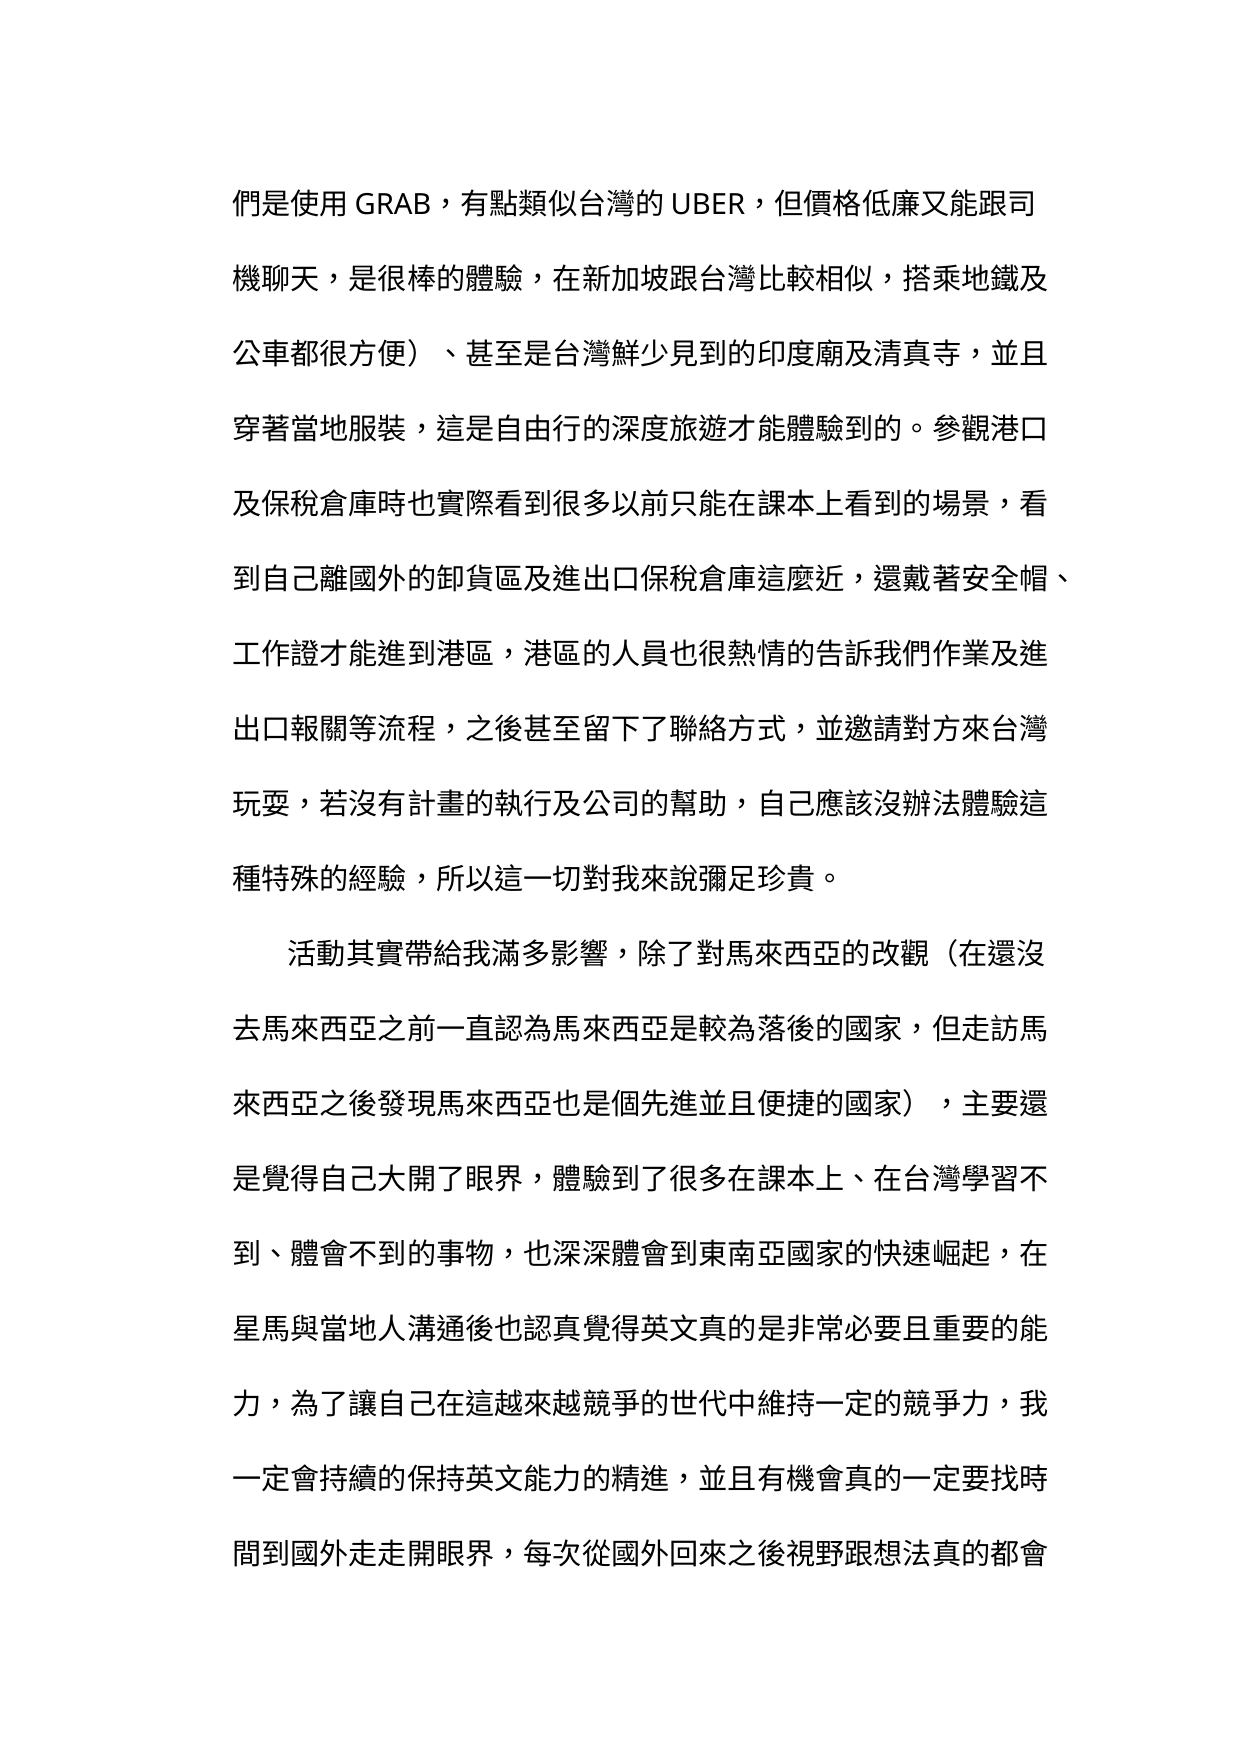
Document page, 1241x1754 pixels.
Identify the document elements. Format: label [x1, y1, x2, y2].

text [232, 914, 1053, 1589]
text [232, 164, 1053, 914]
